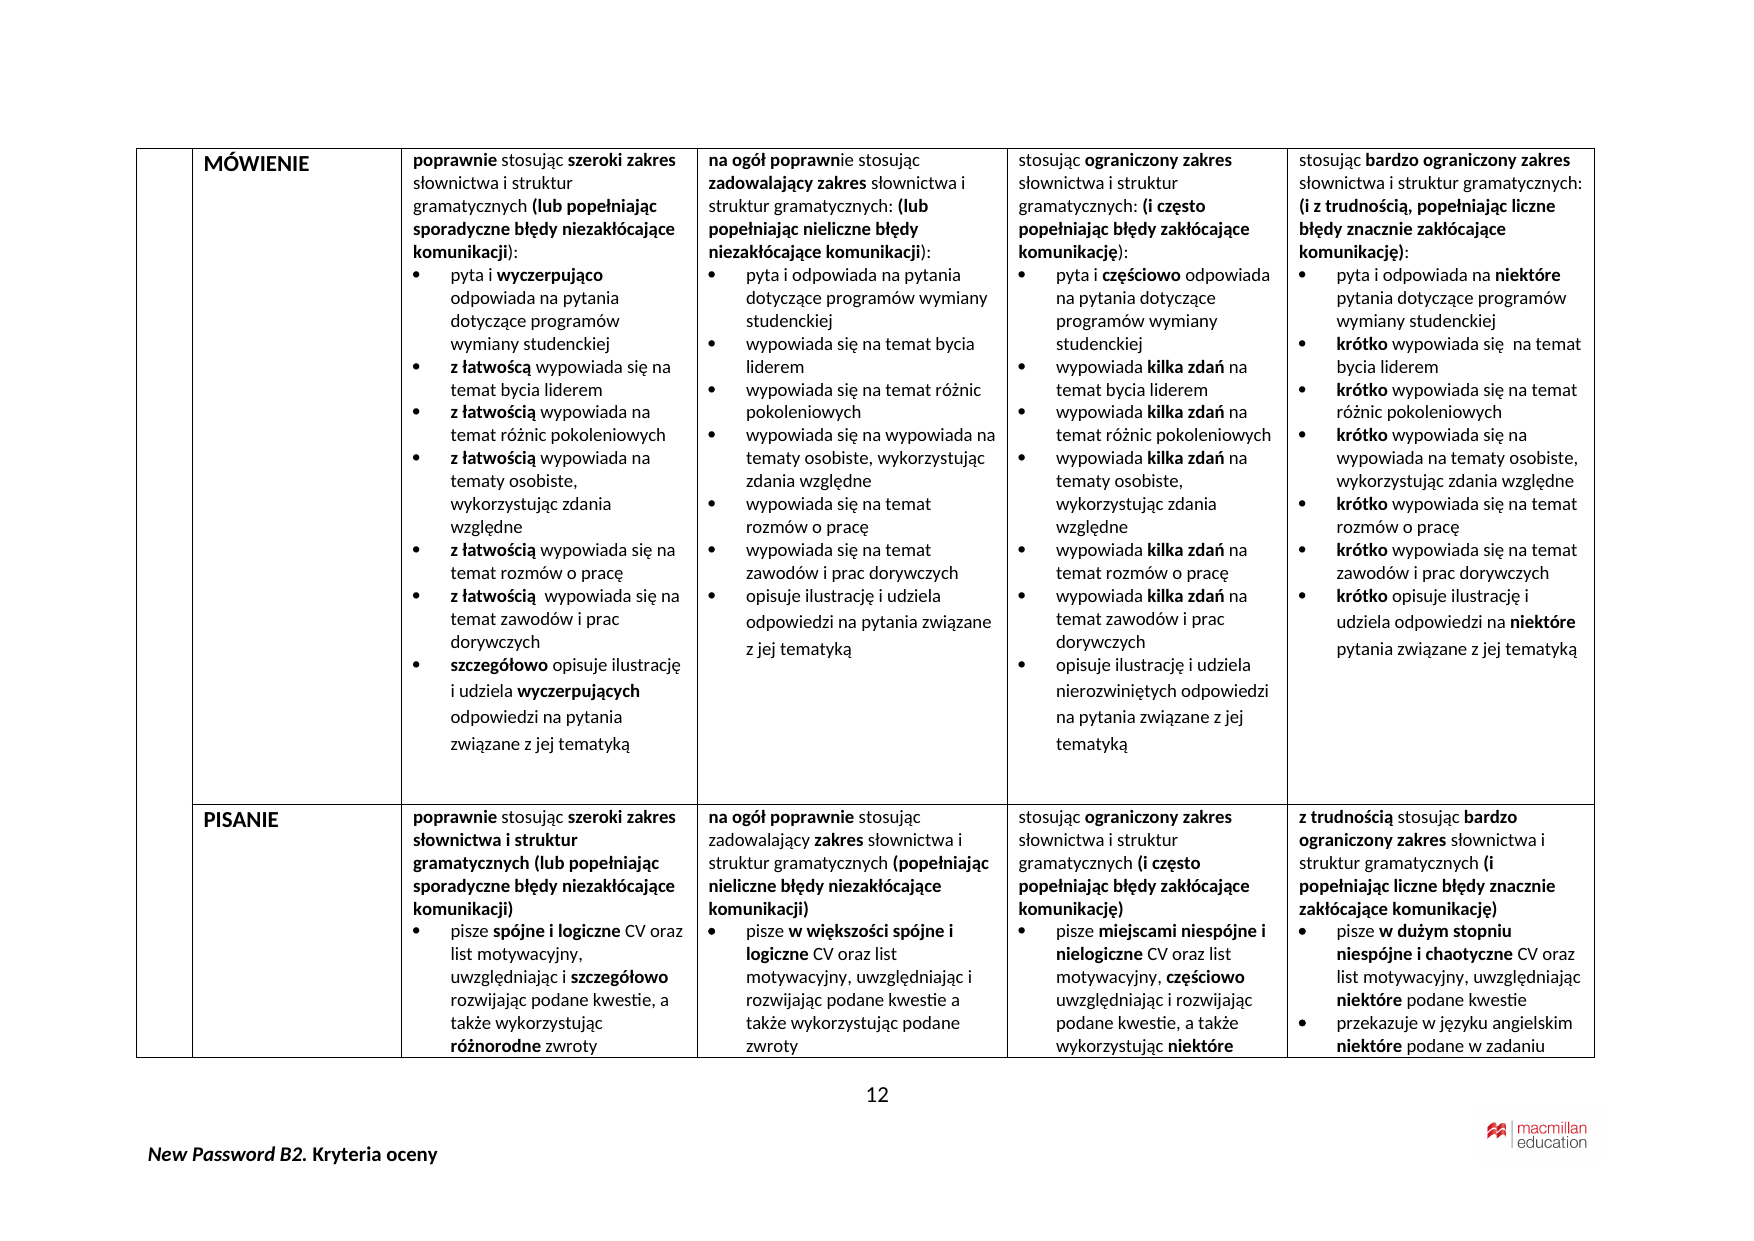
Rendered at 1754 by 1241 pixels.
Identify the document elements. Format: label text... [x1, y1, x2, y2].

picture [1475, 1108, 1605, 1162]
table_cell stosując bardzo ograniczony zakres słownictwa i struktur gramatycznych: (i z trudnością, popełniając liczne błędy znacznie zakłócające komunikację): pyta i odpowiada na niektóre pytania dotyczące programów wymiany studenckiej krótko wypowiada się na temat bycia liderem krótko wypowiada się na temat różnic pokoleniowych krótko wypowiada się na wypowiada na tematy osobiste, wykorzystując zdania względne krótko wypowiada się na temat rozmów o pracę krótko wypowiada się na temat zawodów i prac dorywczych krótko opisuje ilustrację i udziela odpowiedzi na niektóre pytania związane z jej tematyką [1288, 149, 1594, 804]
table_cell MÓWIENIE [193, 149, 401, 804]
table_cell na ogół poprawnie stosując zadowalający zakres słownictwa i struktur gramatycznych: (lub popełniając nieliczne błędy niezakłócające komunikacji): pyta i odpowiada na pytania dotyczące programów wymiany studenckiej wypowiada się na temat bycia liderem wypowiada się na temat różnic pokoleniowych wypowiada się na wypowiada na tematy osobiste, wykorzystując zdania względne wypowiada się na temat rozmów o pracę wypowiada się na temat zawodów i prac dorywczych opisuje ilustrację i udziela odpowiedzi na pytania związane z jej tematyką [698, 149, 1007, 804]
table_cell stosując ograniczony zakres słownictwa i struktur gramatycznych: (i często popełniając błędy zakłócające komunikację): pyta i częściowo odpowiada na pytania dotyczące programów wymiany studenckiej wypowiada kilka zdań na temat bycia liderem wypowiada kilka zdań na temat różnic pokoleniowych wypowiada kilka zdań na tematy osobiste, wykorzystując zdania względne wypowiada kilka zdań na temat rozmów o pracę wypowiada kilka zdań na temat zawodów i prac dorywczych opisuje ilustrację i udziela nierozwiniętych odpowiedzi na pytania związane z jej tematyką [1008, 149, 1287, 804]
table_cell poprawnie stosując szeroki zakres słownictwa i struktur gramatycznych (lub popełniając sporadyczne błędy niezakłócające komunikacji): pyta i wyczerpująco odpowiada na pytania dotyczące programów wymiany studenckiej z łatwoścą wypowiada się na temat bycia liderem z łatwością wypowiada na temat różnic pokoleniowych z łatwością wypowiada na tematy osobiste, wykorzystując zdania względne z łatwością wypowiada się na temat rozmów o pracę z łatwością wypowiada się na temat zawodów i prac dorywczych szczegółowo opisuje ilustrację i udziela wyczerpujących odpowiedzi na pytania związane z jej tematyką [402, 149, 697, 804]
table_cell PISANIE [193, 805, 401, 1057]
